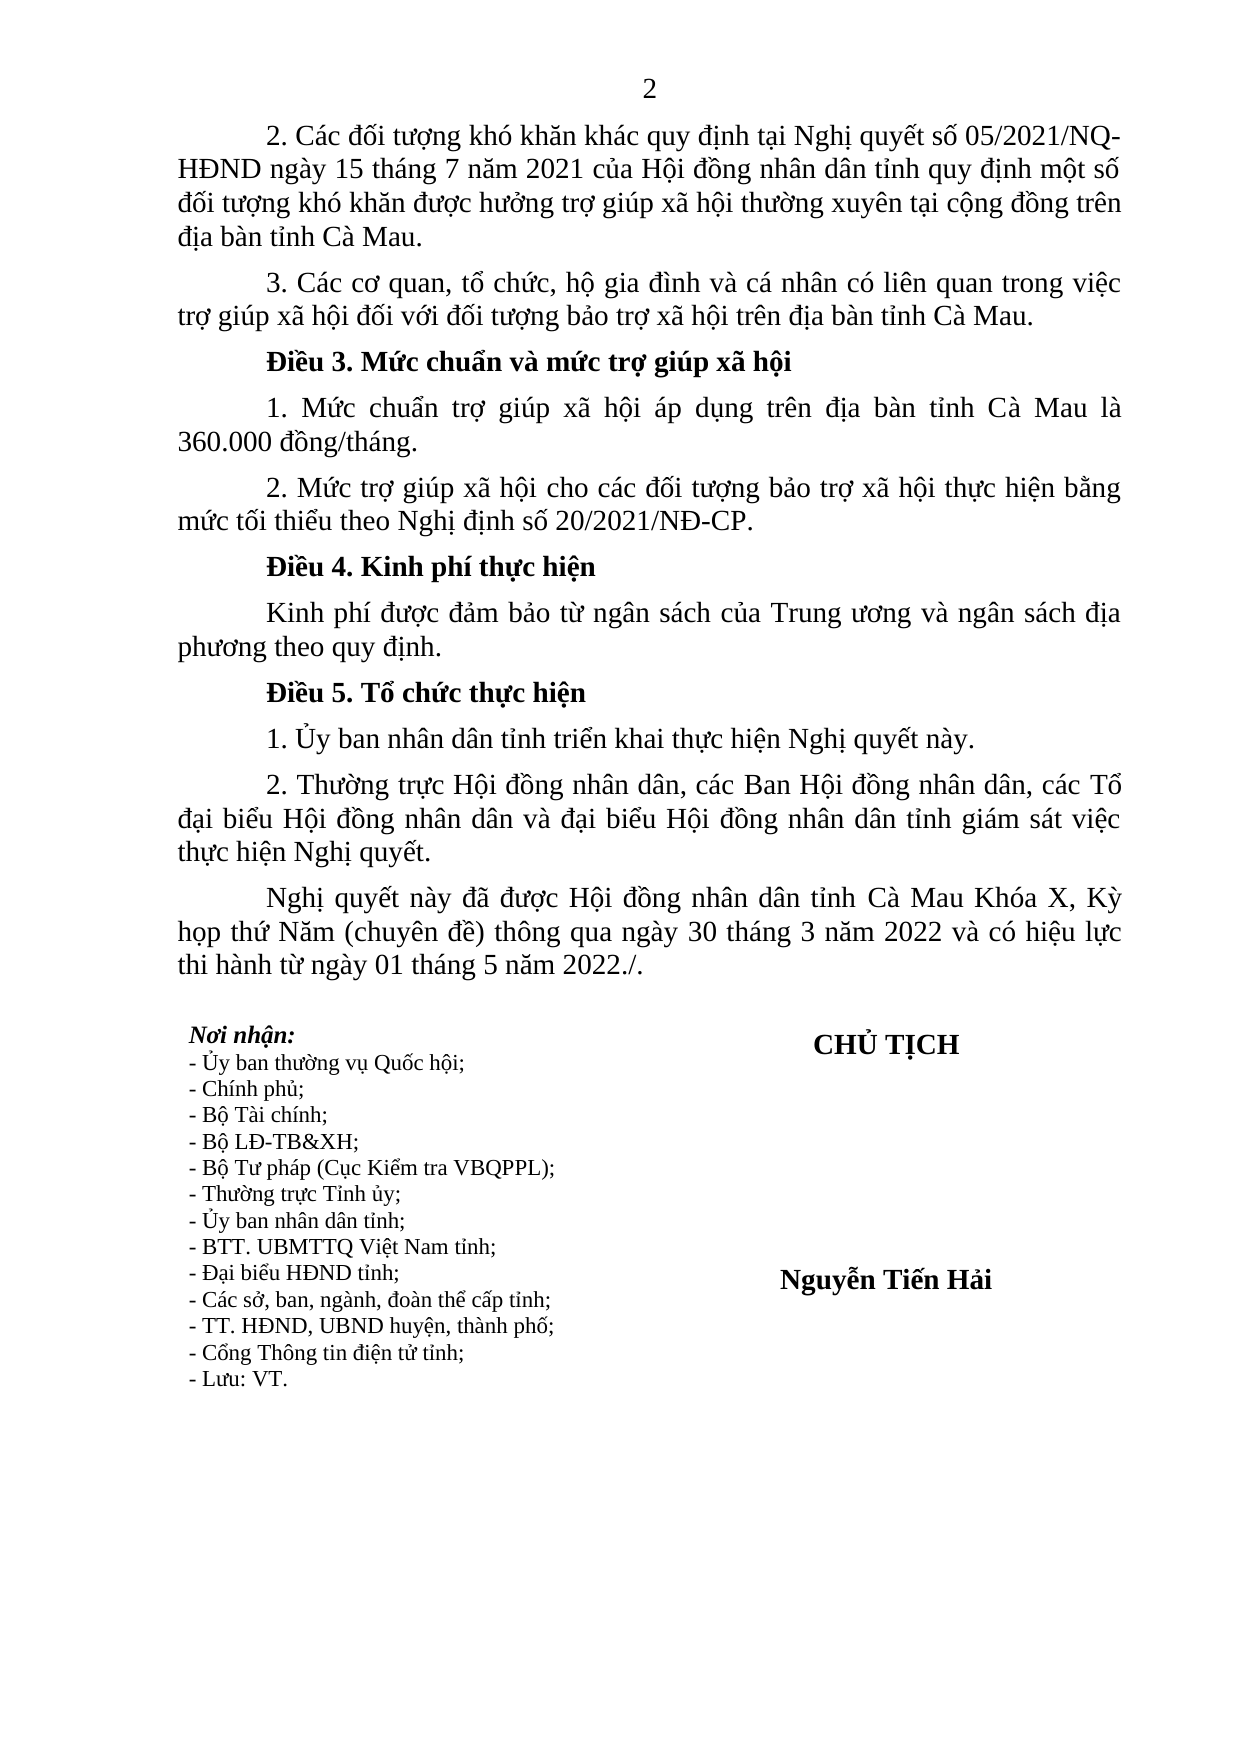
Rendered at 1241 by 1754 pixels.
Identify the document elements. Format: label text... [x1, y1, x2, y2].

text Nghị quyết này đã được Hội đồng nhân dân tỉnh Cà Mau Khóa X, Kỳ họp thứ Năm (chuyên đề) thông qua ngày 30 tháng 3 năm 2022 và có hiệu lực thi hành từ ngày 01 tháng 5 năm 2022./. [177, 880, 1122, 981]
text 3. Các cơ quan, tổ chức, hộ gia đình và cá nhân có liên quan trong việc trợ giúp xã hội đối với đối tượng bảo trợ xã hội trên địa bàn tỉnh Cà Mau. [177, 265, 1122, 332]
text Điều 4. Kinh phí thực hiện [177, 549, 1122, 583]
text 2. Mức trợ giúp xã hội cho các đối tượng bảo trợ xã hội thực hiện bằng mức tối thiểu theo Nghị định số 20/2021/NĐ-CP. [177, 470, 1122, 537]
text Kinh phí được đảm bảo từ ngân sách của Trung ương và ngân sách địa phương theo quy định. [177, 596, 1122, 663]
table_header CHỦ TỊCH Nguyễn Tiến Hải [635, 994, 1137, 1391]
text Điều 3. Mức chuẩn và mức trợ giúp xã hội [177, 344, 1122, 378]
text 1. Ủy ban nhân dân tỉnh triển khai thực hiện Nghị quyết này. [177, 721, 1122, 755]
text 2. Các đối tượng khó khăn khác quy định tại Nghị quyết số 05/2021/NQ-HĐND ngày 15 tháng 7 năm 2021 của Hội đồng nhân dân tỉnh quy định một số đối tượng khó khăn được hưởng trợ giúp xã hội thường xuyên tại cộng đồng trên địa bàn tỉnh Cà Mau. [177, 118, 1122, 252]
table_header Nơi nhận: - Ủy ban thường vụ Quốc hội; - Chính phủ; - Bộ Tài chính; - Bộ LĐ-TB&XH; - Bộ Tư pháp (Cục Kiểm tra VBQPPL); - Thường trực Tỉnh ủy; - Ủy ban nhân dân tỉnh; - BTT. UBMTTQ Việt Nam tỉnh; - Đại biểu HĐND tỉnh; - Các sở, ban, ngành, đoàn thể cấp tỉnh; - TT. HĐND, UBND huyện, thành phố; - Cổng Thông tin điện tử tỉnh; - Lưu: VT. [177, 994, 635, 1391]
text Điều 5. Tổ chức thực hiện [177, 675, 1122, 709]
text 2. Thường trực Hội đồng nhân dân, các Ban Hội đồng nhân dân, các Tổ đại biểu Hội đồng nhân dân và đại biểu Hội đồng nhân dân tỉnh giám sát việc thực hiện Nghị quyết. [177, 767, 1122, 868]
text 1. Mức chuẩn trợ giúp xã hội áp dụng trên địa bàn tỉnh Cà Mau là 360.000 đồng/tháng. [177, 390, 1122, 457]
